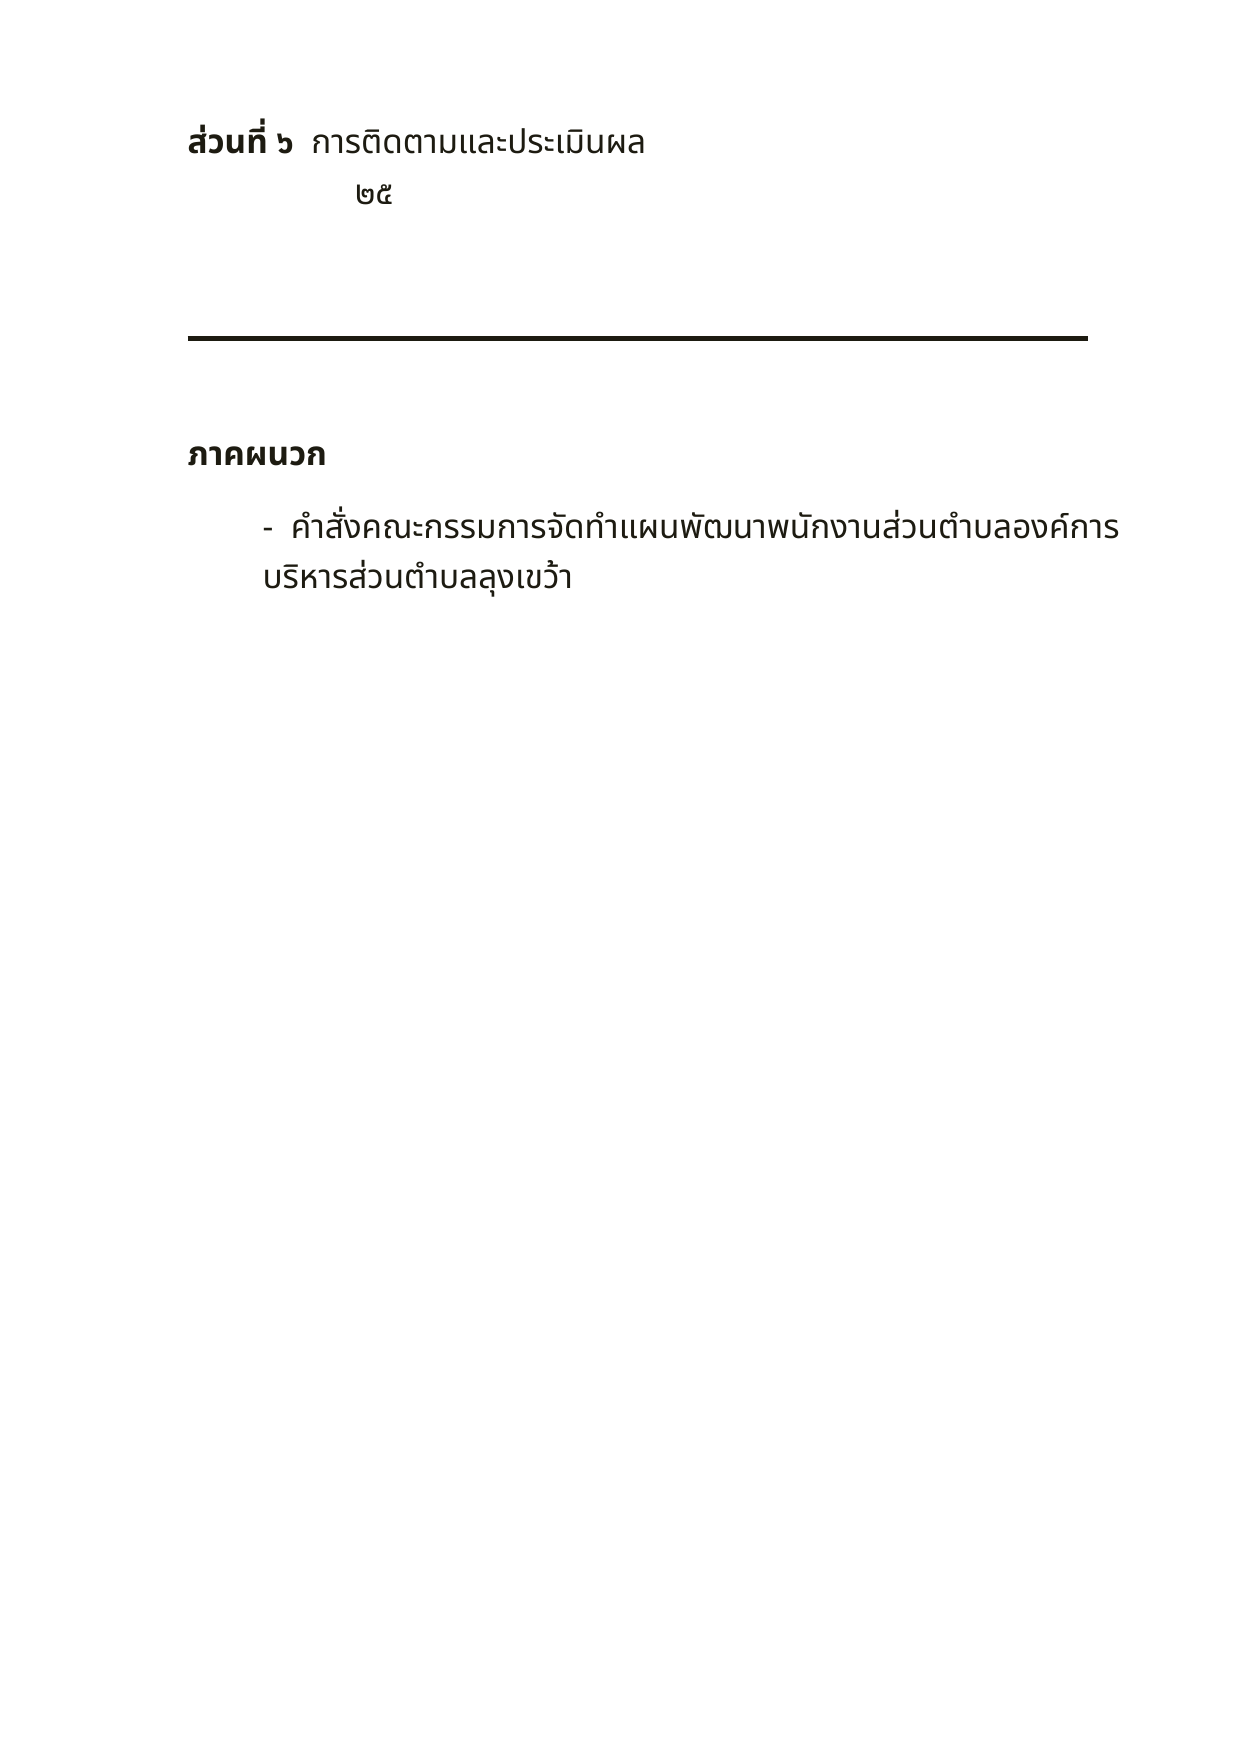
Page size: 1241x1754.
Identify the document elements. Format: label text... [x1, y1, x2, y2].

text ภาคผนวก [187, 430, 1144, 480]
text ส่วนที่ ๖ การติดตามและประเมินผล ๒๕ [187, 118, 1144, 219]
text - คำสั่งคณะกรรมการจัดทำแผนพัฒนาพนักงานส่วนตำบลองค์การบริหารส่วนตำบลลุงเขว้า [262, 503, 1144, 604]
